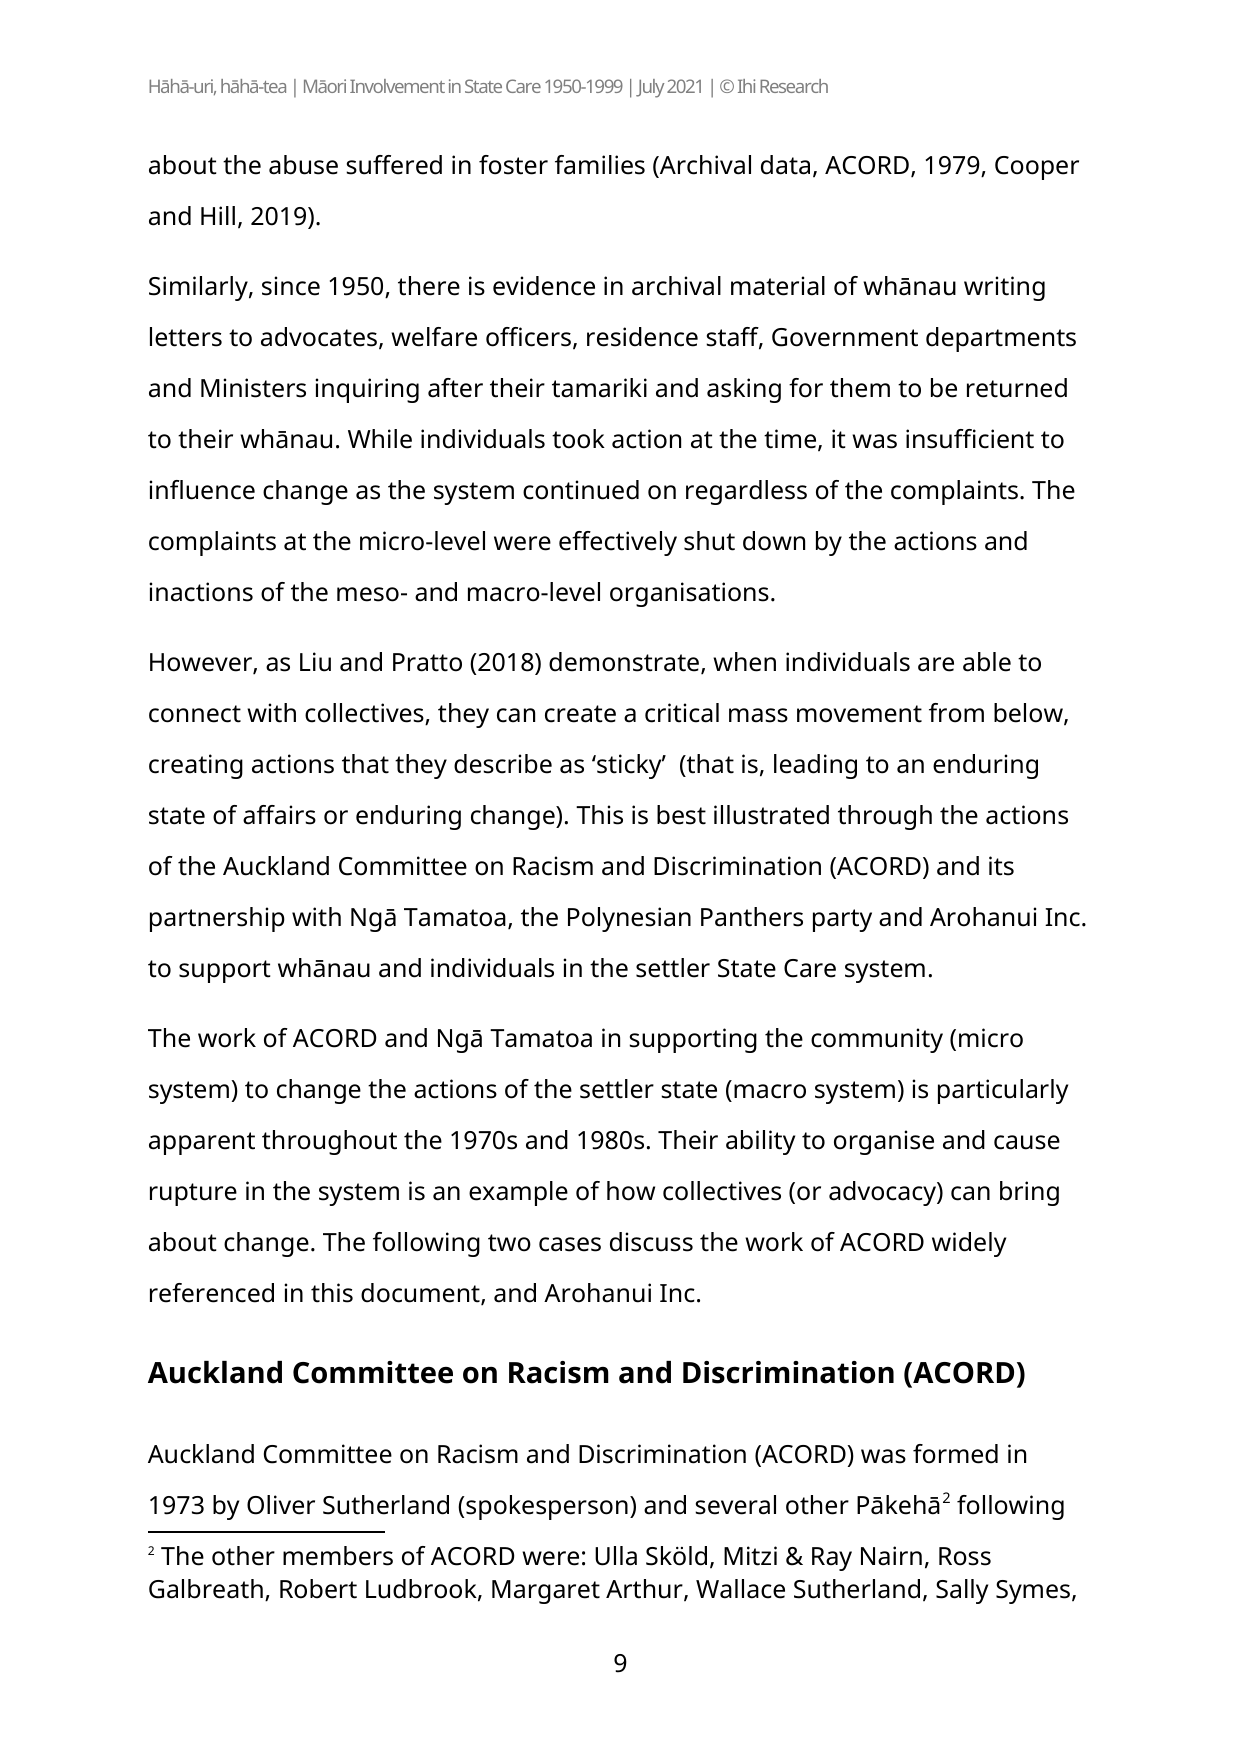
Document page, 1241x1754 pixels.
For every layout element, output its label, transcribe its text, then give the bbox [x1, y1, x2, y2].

text However, as Liu and Pratto (2018) demonstrate, when individuals are able to connect with collectives, they can create a critical mass movement from below, creating actions that they describe as ‘sticky’ (that is, leading to an enduring state of affairs or enduring change). This is best illustrated through the actions of the Auckland Committee on Racism and Discrimination (ACORD) and its partnership with Ngā Tamatoa, the Polynesian Panthers party and Arohanui Inc. to support whānau and individuals in the settler State Care system. [148, 644, 1092, 985]
text The work of ACORD and Ngā Tamatoa in supporting the community (micro system) to change the actions of the settler state (macro system) is particularly apparent throughout the 1970s and 1980s. Their ability to organise and cause rupture in the system is an example of how collectives (or advocacy) can bring about change. The following two cases discuss the work of ACORD widely referenced in this document, and Arohanui Inc. [148, 1021, 1092, 1310]
text Similarly, since 1950, there is evidence in archival material of whānau writing letters to advocates, welfare officers, residence staff, Government departments and Ministers inquiring after their tamariki and asking for them to be returned to their whānau. While individuals took action at the time, it was insufficient to influence change as the system continued on regardless of the complaints. The complaints at the micro-level were effectively shut down by the actions and inactions of the meso- and macro-level organisations. [148, 268, 1092, 609]
subtitle Auckland Committee on Racism and Discrimination (ACORD) [148, 1352, 1092, 1392]
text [148, 1436, 1092, 1521]
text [148, 148, 1092, 233]
